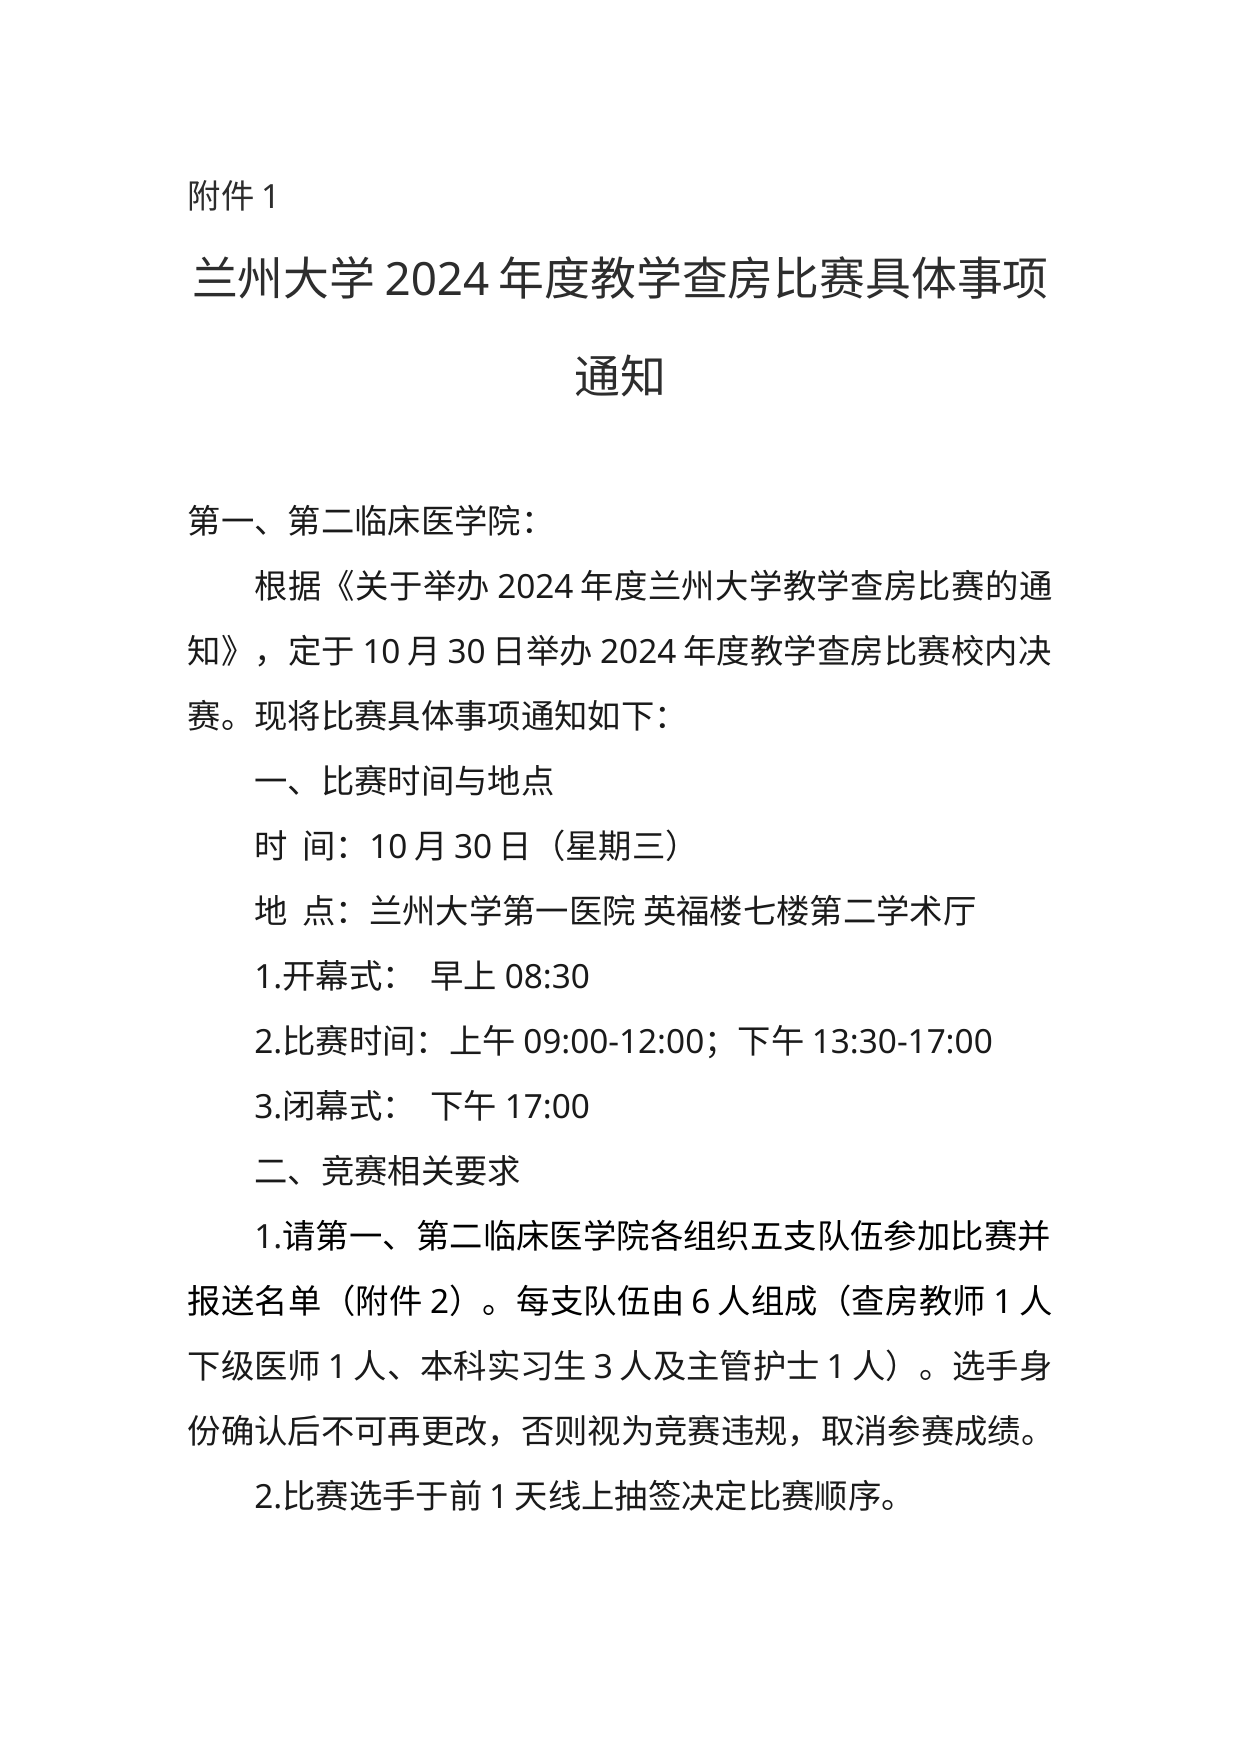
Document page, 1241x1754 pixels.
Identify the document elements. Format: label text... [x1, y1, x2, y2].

text 二、竞赛相关要求 [187, 1137, 1053, 1202]
text 根据《关于举办2024年度兰州大学教学查房比赛的通知》，定于10月30日举办2024年度教学查房比赛校内决赛。现将比赛具体事项通知如下： [187, 552, 1053, 747]
text 一、比赛时间与地点 [254, 747, 1053, 812]
text 2.比赛时间：上午 09:00-12:00；下午 13:30-17:00 [187, 1007, 1053, 1072]
text 附件1 [187, 162, 1053, 227]
text 3.闭幕式： 下午 17:00 [187, 1072, 1053, 1137]
text 时 间：10月30日（星期三） [187, 812, 1053, 877]
text 第一、第二临床医学院： [187, 487, 1053, 552]
text 2.比赛选手于前1天线上抽签决定比赛顺序。 [187, 1462, 1053, 1527]
text 1.开幕式： 早上 08:30 [187, 942, 1053, 1007]
text 1.请第一、第二临床医学院各组织五支队伍参加比赛并报送名单（附件2）。每支队伍由6人组成（查房教师1人，下级医师1人、本科实习生3人及主管护士1人）。选手身份确认后不可再更改，否则视为竞赛违规，取消参赛成绩。 [187, 1202, 1053, 1462]
text 兰州大学2024年度教学查房比赛具体事项通知 [187, 227, 1053, 422]
text 地 点：兰州大学第一医院 英福楼七楼第二学术厅 [187, 877, 1053, 942]
